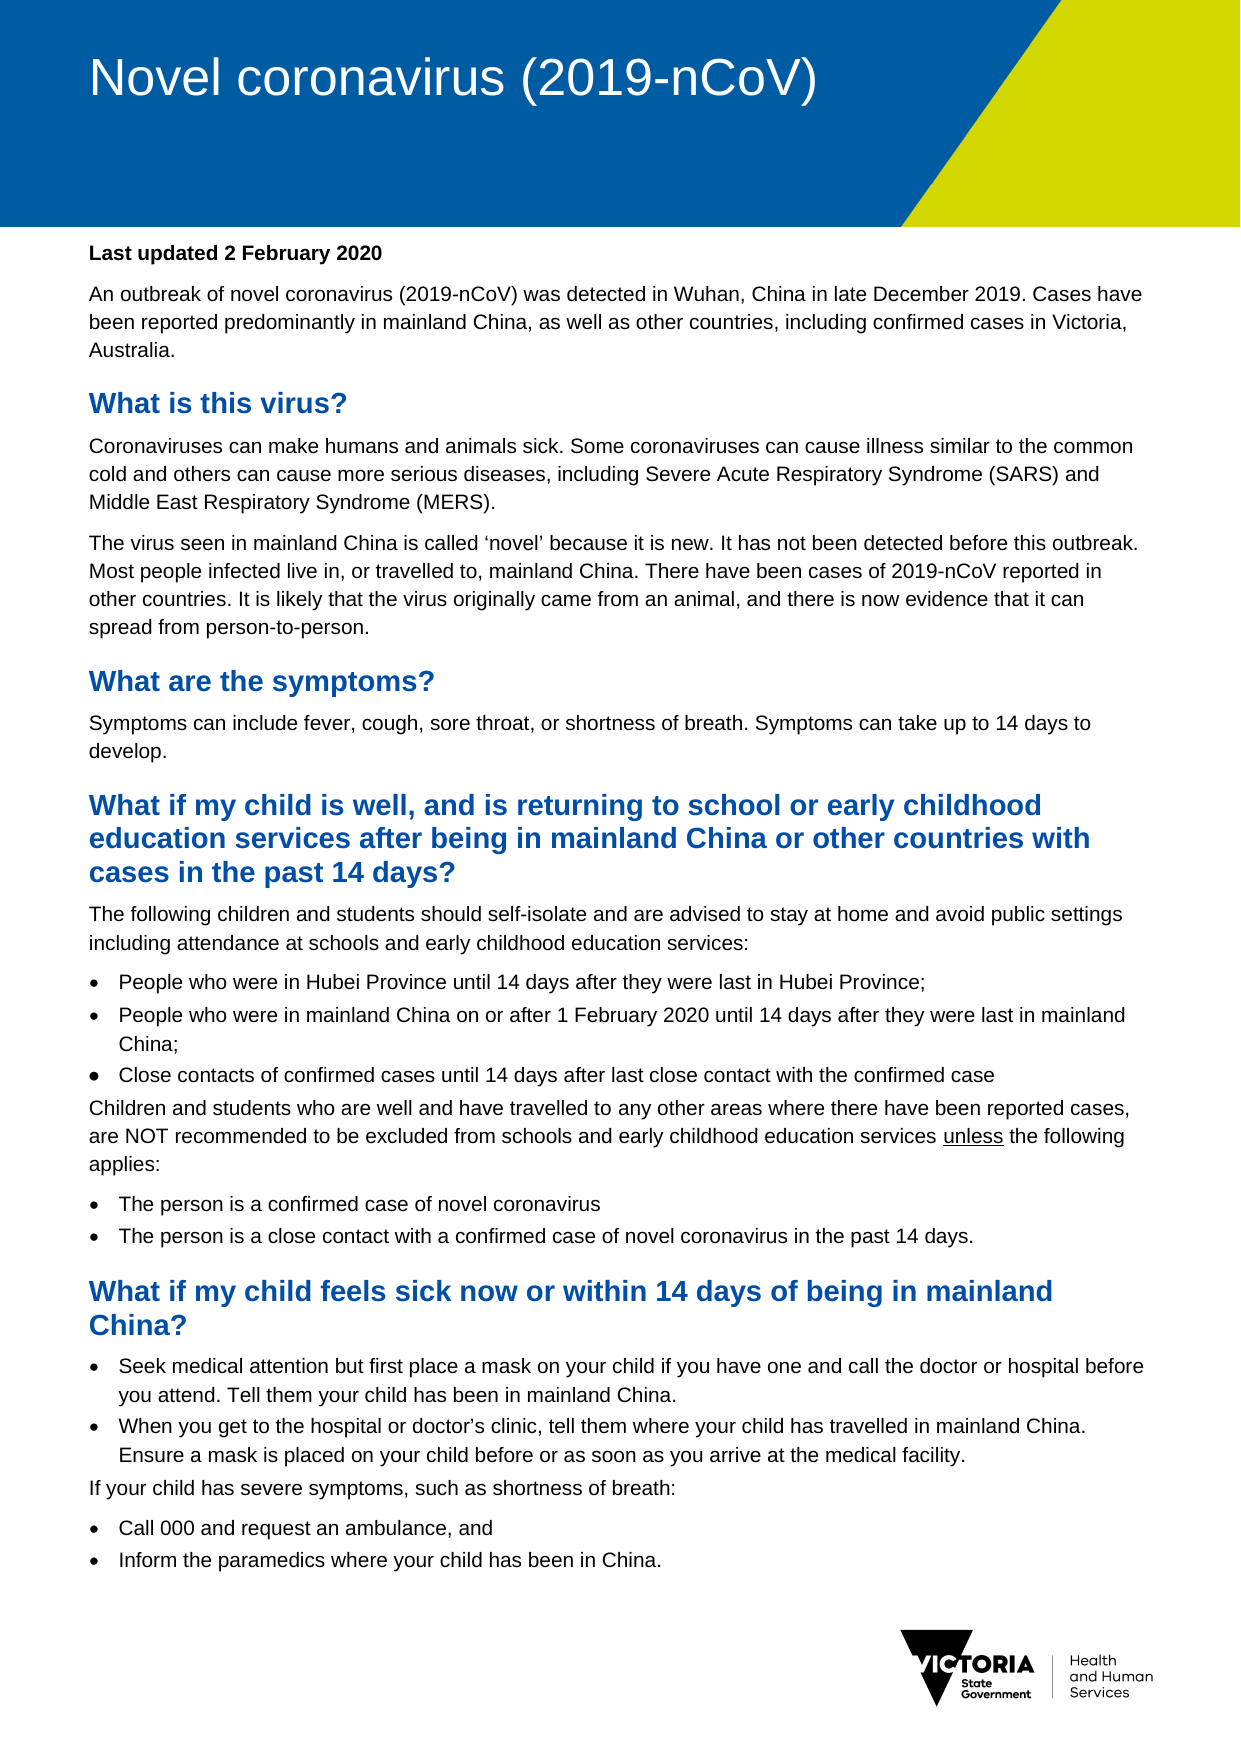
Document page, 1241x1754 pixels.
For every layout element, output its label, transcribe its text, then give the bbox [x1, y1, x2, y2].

text Seek medical attention but first place a mask on your child if you have one and call the doctor or hospital before you attend. Tell them your child has been in mainland China. [89, 1351, 1152, 1407]
text The virus seen in mainland China is called ‘novel’ because it is new. It has not been detected before this outbreak. Most people infected live in, or travelled to, mainland China. There have been cases of 2019-nCoV reported in other countries. It is likely that the virus originally came from an animal, and there is now evidence that it can spread from person-to-person. [89, 526, 1152, 639]
subtitle What if my child is well, and is returning to school or early childhood education services after being in mainland China or other countries with cases in the past 14 days? [89, 788, 1152, 889]
subtitle What are the symptoms? [89, 664, 1152, 697]
text The person is a confirmed case of novel coronavirus [89, 1189, 1152, 1217]
text Symptoms can include fever, cough, sore throat, or shortness of breath. Symptoms can take up to 14 days to develop. [89, 707, 1152, 763]
text Inform the paramedics where your child has been in China. [89, 1544, 1152, 1572]
text When you get to the hospital or doctor’s clinic, tell them where your child has travelled in mainland China. Ensure a mask is placed on your child before or as soon as you arrive at the medical facility. [89, 1411, 1152, 1467]
subtitle What is this virus? [89, 387, 1152, 420]
text People who were in Hubei Province until 14 days after they were last in Hubei Province; [89, 967, 1152, 995]
text Call 000 and request an ambulance, and [89, 1512, 1152, 1540]
text Close contacts of confirmed cases until 14 days after last close contact with the confirmed case [89, 1059, 1152, 1088]
picture [0, 0, 1241, 227]
text If your child has severe symptoms, such as shortness of breath: [89, 1471, 1152, 1499]
subtitle Last updated 2 February 2020 [89, 240, 1152, 265]
text The following children and students should self-isolate and are advised to stay at home and avoid public settings including attendance at schools and early childhood education services: [89, 898, 1152, 954]
text The person is a close contact with a confirmed case of novel coronavirus in the past 14 days. [89, 1221, 1152, 1249]
table_header Novel coronavirus (2019-nCoV) [78, 24, 1169, 107]
table_cell Factsheet for school students and children [78, 107, 1169, 176]
picture [0, 1624, 1241, 1754]
text Children and students who are well and have travelled to any other areas where there have been reported cases, are NOT recommended to be excluded from schools and early childhood education services unless the following applies: [89, 1092, 1152, 1176]
subtitle What if my child feels sick now or within 14 days of being in mainland China? [89, 1274, 1152, 1341]
text An outbreak of novel coronavirus (2019-nCoV) was detected in Wuhan, China in late December 2019. Cases have been reported predominantly in mainland China, as well as other countries, including confirmed cases in Victoria, Australia. [89, 277, 1152, 362]
text Coronaviruses can make humans and animals sick. Some coronaviruses can cause illness similar to the common cold and others can cause more serious diseases, including Severe Acute Respiratory Syndrome (SARS) and Middle East Respiratory Syndrome (MERS). [89, 429, 1152, 514]
text People who were in mainland China on or after 1 February 2020 until 14 days after they were last in mainland China; [89, 999, 1152, 1055]
